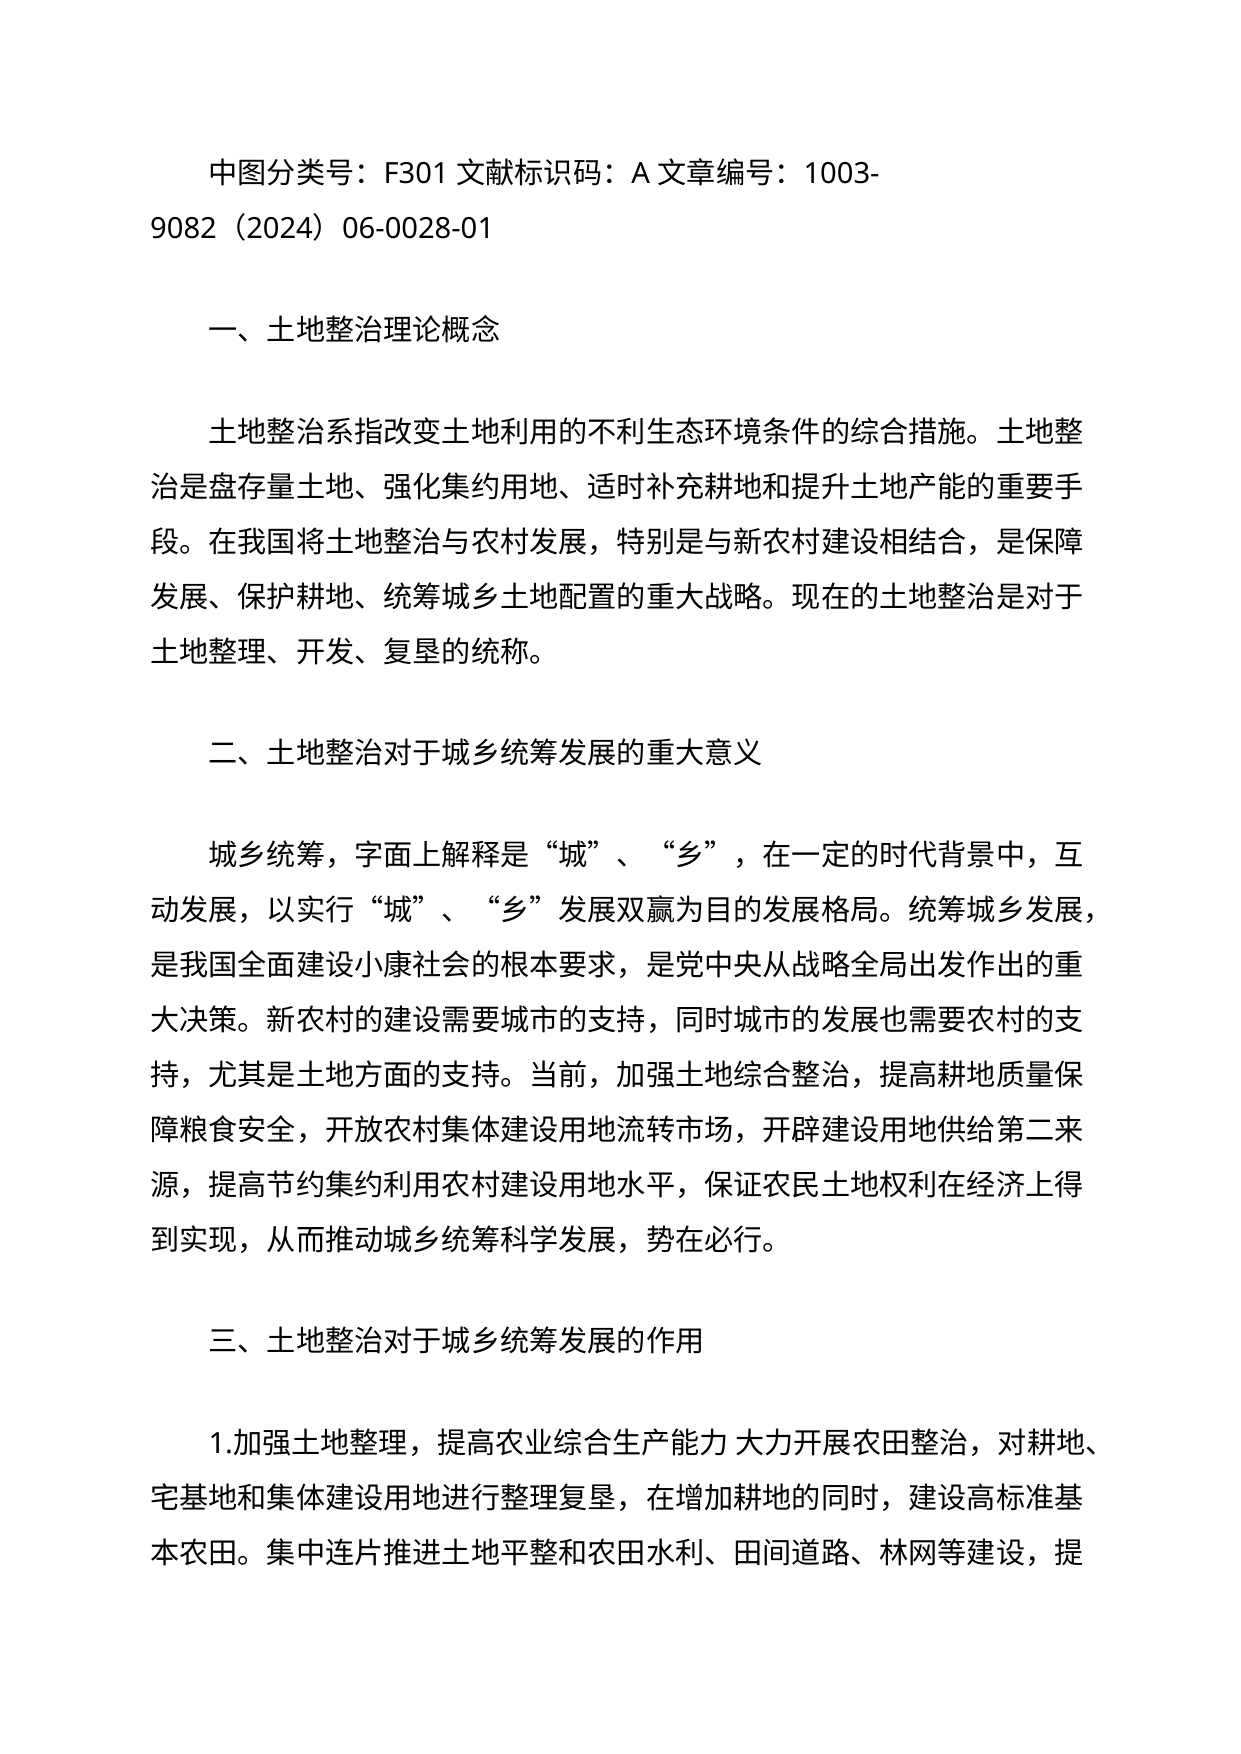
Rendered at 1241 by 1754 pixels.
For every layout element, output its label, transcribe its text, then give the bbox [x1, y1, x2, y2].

text 土地整治系指改变土地利用的不利生态环境条件的综合措施。土地整治是盘存量土地、强化集约用地、适时补充耕地和提升土地产能的重要手段。在我国将土地整治与农村发展，特别是与新农村建设相结合，是保障发展、保护耕地、统筹城乡土地配置的重大战略。现在的土地整治是对于土地整理、开发、复垦的统称。 [150, 409, 1090, 671]
text 中图分类号：F301 文献标识码：A 文章编号：1003-9082（2024）06-0028-01 [150, 150, 1090, 247]
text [150, 1420, 1090, 1572]
text 三、土地整治对于城乡统筹发展的作用 [150, 1318, 1090, 1360]
text 一、土地整治理论概念 [150, 307, 1090, 349]
text 城乡统筹，字面上解释是“城”、“乡”，在一定的时代背景中，互动发展，以实行“城”、“乡”发展双赢为目的发展格局。统筹城乡发展，是我国全面建设小康社会的根本要求，是党中央从战略全局出发作出的重大决策。新农村的建设需要城市的支持，同时城市的发展也需要农村的支持，尤其是土地方面的支持。当前，加强土地综合整治，提高耕地质量保障粮食安全，开放农村集体建设用地流转市场，开辟建设用地供给第二来源，提高节约集约利用农村建设用地水平，保证农民土地权利在经济上得到实现，从而推动城乡统筹科学发展，势在必行。 [150, 832, 1090, 1258]
text 二、土地整治对于城乡统筹发展的重大意义 [150, 730, 1090, 772]
